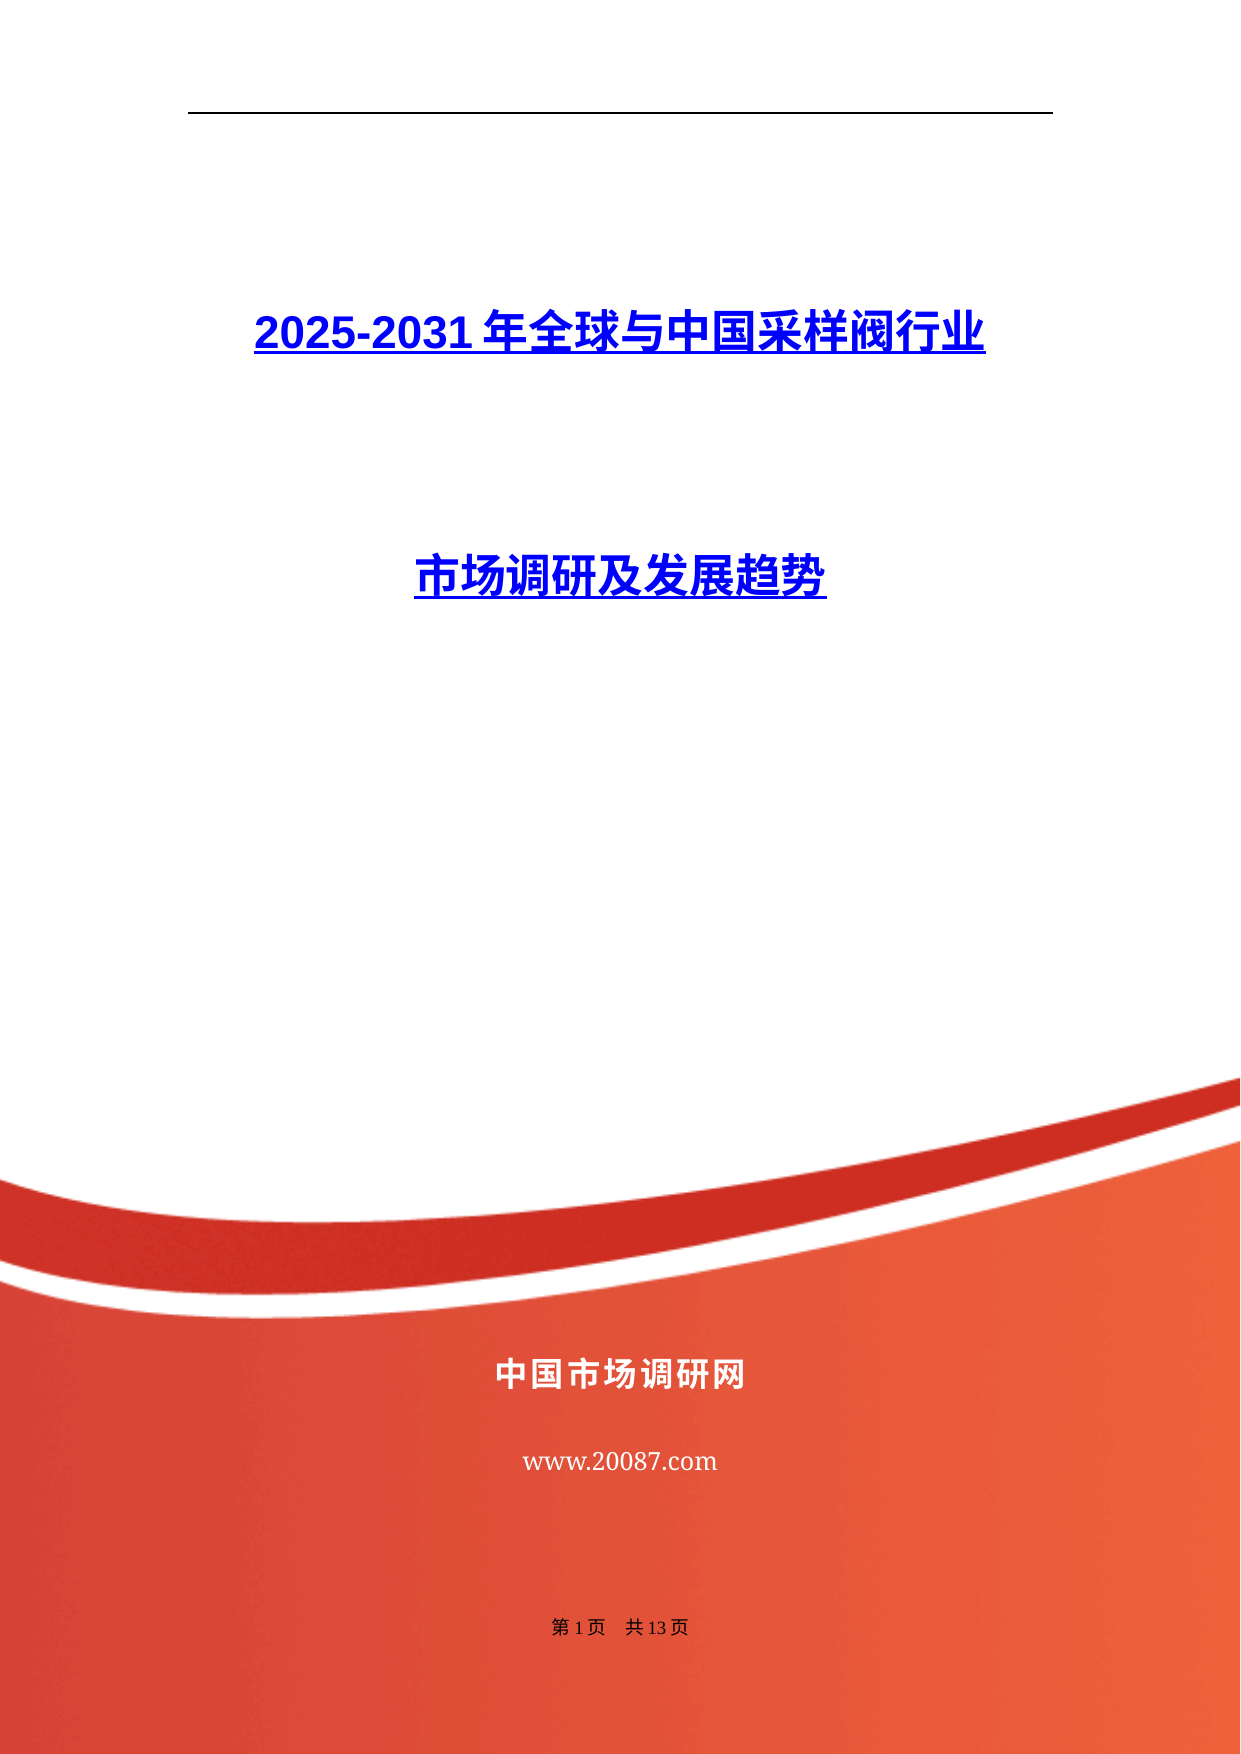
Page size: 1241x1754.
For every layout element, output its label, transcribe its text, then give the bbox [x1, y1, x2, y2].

subtitle 中国市场调研网 [187, 1339, 1053, 1404]
picture [0, 1006, 1241, 1754]
text www.20087.com [187, 1428, 1053, 1493]
table_header 2025-2031年全球与中国采样阀行业市场调研及发展趋势 [188, 207, 1053, 773]
